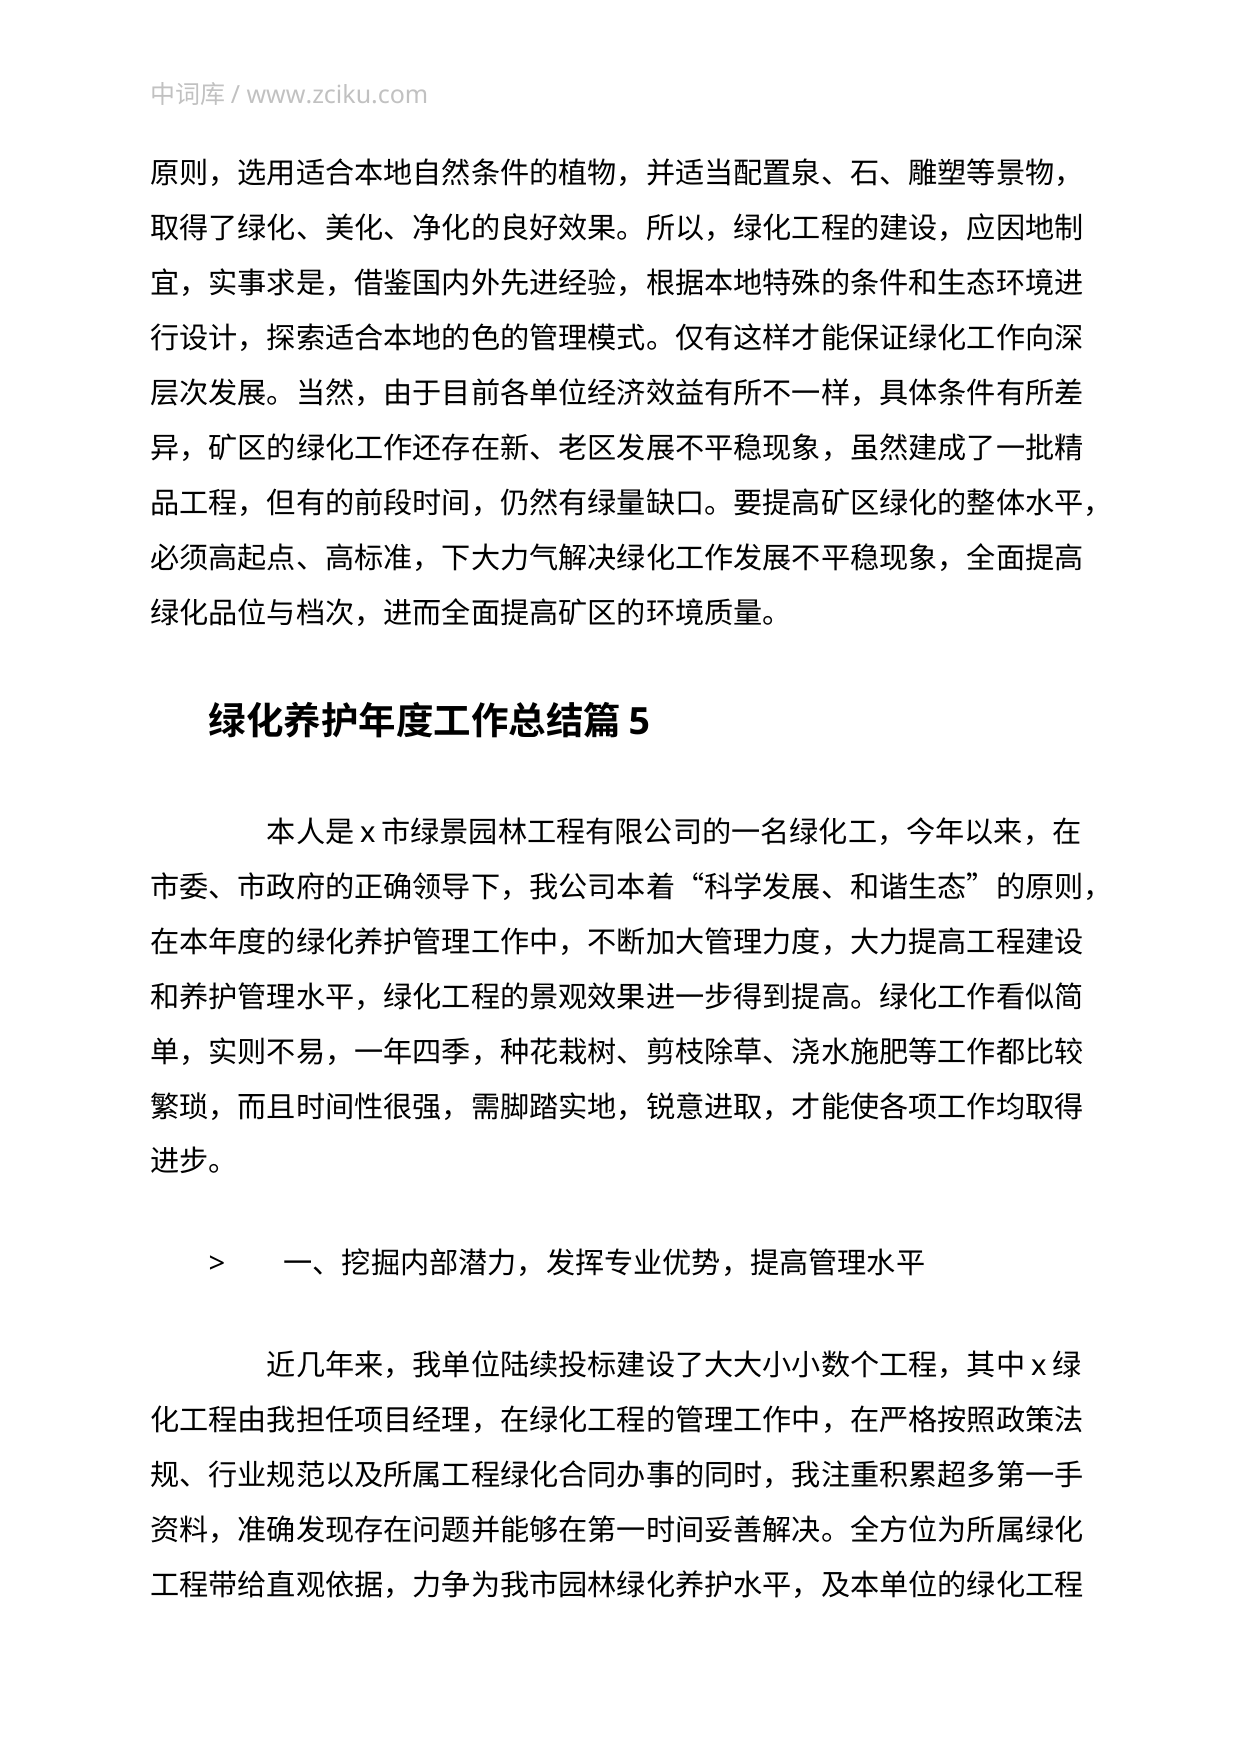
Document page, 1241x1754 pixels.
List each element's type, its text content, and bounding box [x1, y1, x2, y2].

text 绿化养护年度工作总结篇5 [150, 691, 1090, 745]
text 本人是x市绿景园林工程有限公司的一名绿化工，今年以来，在市委、市政府的正确领导下，我公司本着“科学发展、和谐生态”的原则，在本年度的绿化养护管理工作中，不断加大管理力度，大力提高工程建设和养护管理水平，绿化工程的景观效果进一步得到提高。绿化工作看似简单，实则不易，一年四季，种花栽树、剪枝除草、浇水施肥等工作都比较繁琐，而且时间性很强，需脚踏实地，锐意进取，才能使各项工作均取得进步。 [150, 808, 1090, 1180]
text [150, 150, 1090, 631]
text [150, 1342, 1090, 1604]
text > 一、挖掘内部潜力，发挥专业优势，提高管理水平 [150, 1240, 1090, 1282]
